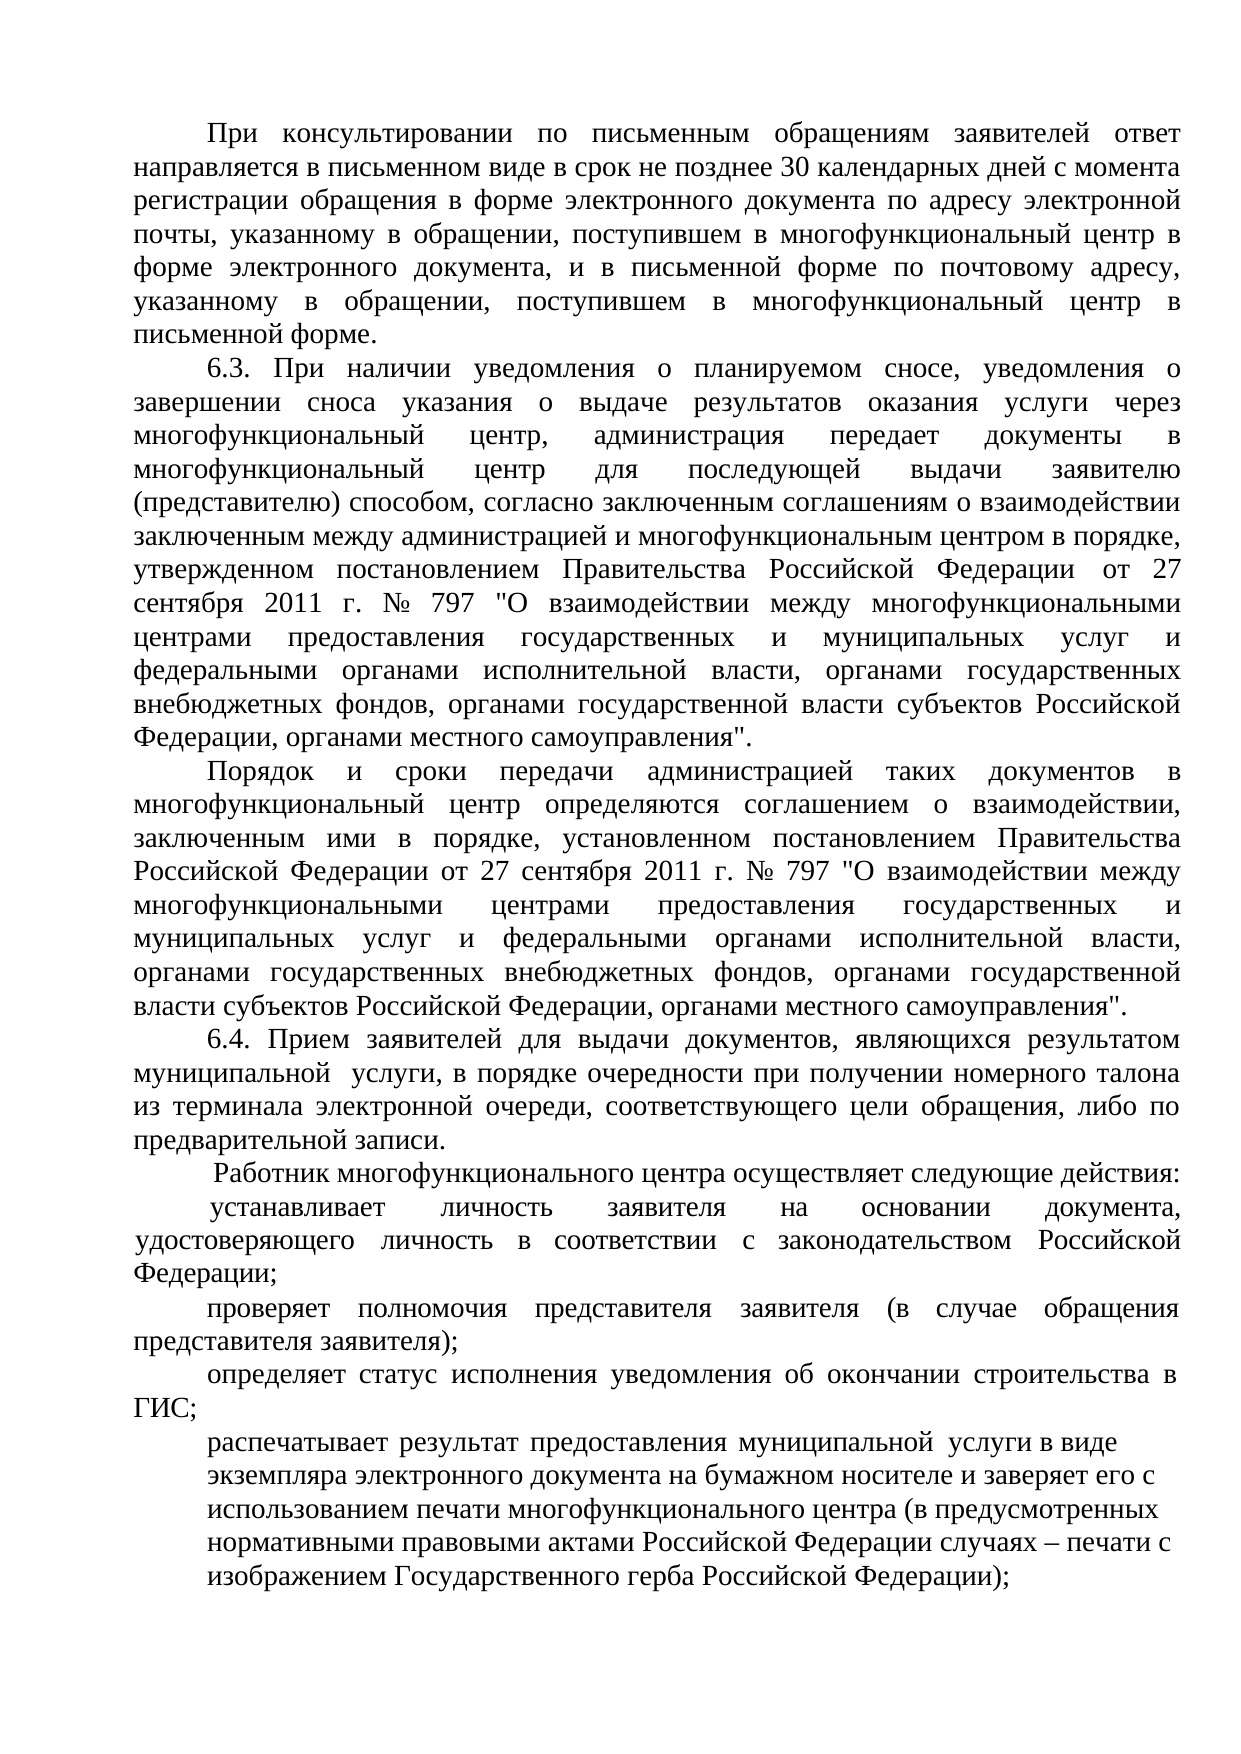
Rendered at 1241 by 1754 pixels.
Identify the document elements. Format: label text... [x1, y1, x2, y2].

text При консультировании по письменным обращениям заявителей ответ направляется в письменном виде в срок не позднее 30 календарных дней с момента регистрации обращения в форме электронного документа по адресу электронной почты, указанному в обращении, поступившем в многофункциональный центр в форме электронного документа, и в письменной форме по почтовому адресу, указанному в обращении, поступившем в многофункциональный центр в письменной форме. [133, 115, 1182, 350]
text определяет статус исполнения уведомления об окончании строительства в [207, 1357, 1205, 1390]
text Работник многофункционального центра осуществляет следующие действия: устанавливает личность заявителя на основании документа, удостоверяющего личность в соответствии с законодательством Российской [133, 1155, 1181, 1256]
text распечатывает результат предоставления муниципальной услуги в виде экземпляра электронного документа на бумажном носителе и заверяет его с использованием печати многофункционального центра (в предусмотренных нормативными правовыми актами Российской Федерации случаях – печати с изображением Государственного герба Российской Федерации); [207, 1424, 1205, 1592]
text Федерации; [133, 1256, 1205, 1290]
list Прием заявителей для выдачи документов, являющихся результатом муниципальной услуги, в порядке очередности при получении номерного талона из терминала электронной очереди, соответствующего цели обращения, либо по предварительной записи. [133, 1021, 1181, 1155]
text ГИС; [133, 1390, 1205, 1424]
text проверяет полномочия представителя заявителя (в случае обращения представителя заявителя); [133, 1290, 1181, 1357]
list При наличии уведомления о планируемом сносе, уведомления о завершении сноса указания о выдаче результатов оказания услуги через многофункциональный центр, администрация передает документы в многофункциональный центр для последующей выдачи заявителю (представителю) способом, согласно заключенным соглашениям о взаимодействии заключенным между администрацией и многофункциональным центром в порядке, утвержденном постановлением Правительства Российской Федерации от 27 сентября 2011 г. № 797 "О взаимодействии между многофункциональными центрами предоставления государственных и муниципальных услуг и федеральными органами исполнительной власти, органами государственных внебюджетных фондов, органами государственной власти субъектов Российской Федерации, органами местного самоуправления". [133, 350, 1182, 753]
text Порядок и сроки передачи администрацией таких документов в многофункциональный центр определяются соглашением о взаимодействии, заключенным ими в порядке, установленном постановлением Правительства Российской Федерации от 27 сентября 2011 г. № 797 "О взаимодействии между многофункциональными центрами предоставления государственных и муниципальных услуг и федеральными органами исполнительной власти, органами государственных внебюджетных фондов, органами государственной власти субъектов Российской Федерации, органами местного самоуправления". [133, 753, 1182, 1021]
